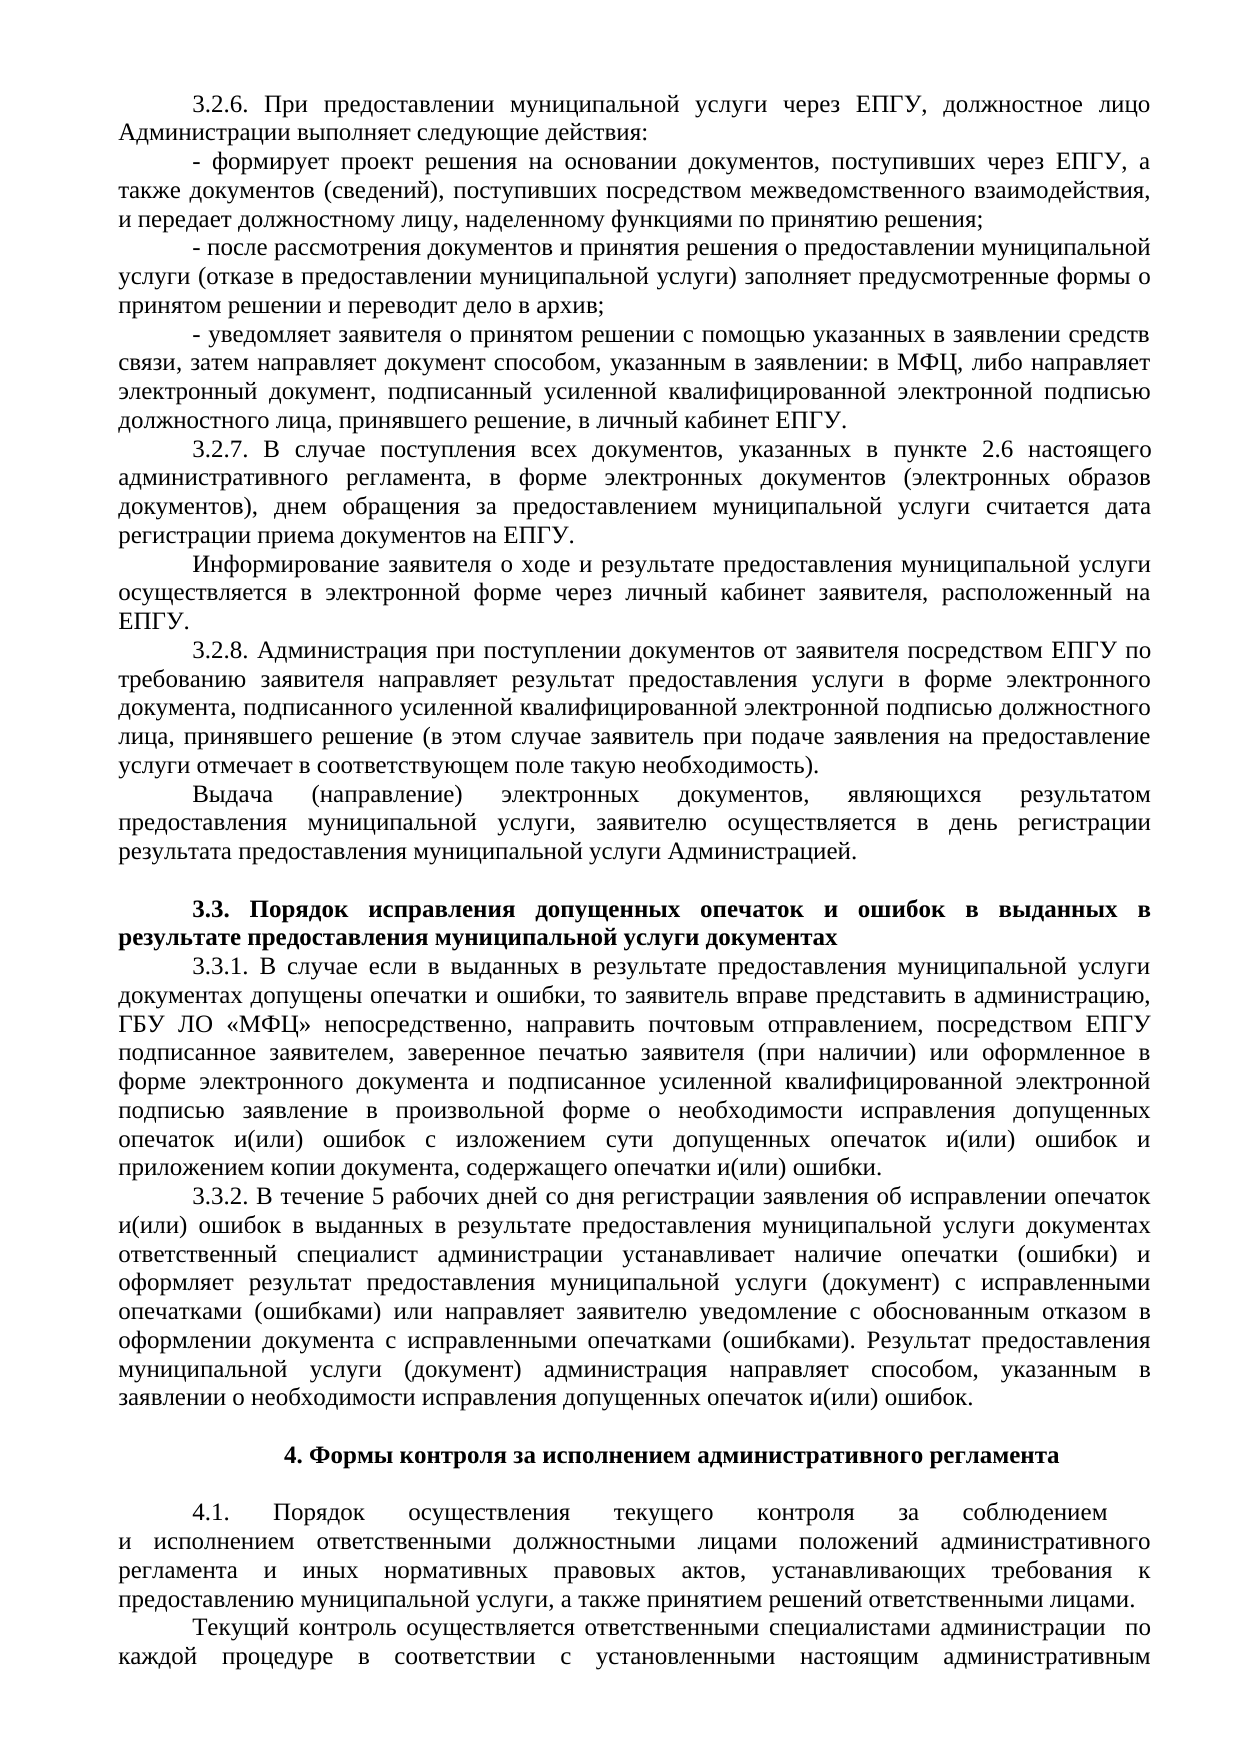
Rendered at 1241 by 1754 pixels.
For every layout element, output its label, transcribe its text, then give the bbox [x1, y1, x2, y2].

text Выдача (направление) электронных документов, являющихся результатом предоставления муниципальной услуги, заявителю осуществляется в день регистрации результата предоставления муниципальной услуги Администрацией. [118, 779, 1152, 865]
text 3.3.1. В случае если в выданных в результате предоставления муниципальной услуги документах допущены опечатки и ошибки, то заявитель вправе представить в администрацию, ГБУ ЛО «МФЦ» непосредственно, направить почтовым отправлением, посредством ЕПГУ подписанное заявителем, заверенное печатью заявителя (при наличии) или оформленное в форме электронного документа и подписанное усиленной квалифицированной электронной подписью заявление в произвольной форме о необходимости исправления допущенных опечаток и(или) ошибок с изложением сути допущенных опечаток и(или) ошибок и приложением копии документа, содержащего опечатки и(или) ошибки. [118, 951, 1152, 1181]
text - после рассмотрения документов и принятия решения о предоставлении муниципальной услуги (отказе в предоставлении муниципальной услуги) заполняет предусмотренные формы о принятом решении и переводит дело в архив; [118, 232, 1152, 319]
text 3.3. Порядок исправления допущенных опечаток и ошибок в выданных в результате предоставления муниципальной услуги документах [118, 894, 1152, 951]
text 3.2.6. При предоставлении муниципальной услуги через ЕПГУ, должностное лицо Администрации выполняет следующие действия: [118, 89, 1152, 146]
text 3.3.2. В течение 5 рабочих дней со дня регистрации заявления об исправлении опечаток и(или) ошибок в выданных в результате предоставления муниципальной услуги документах ответственный специалист администрации устанавливает наличие опечатки (ошибки) и оформляет результат предоставления муниципальной услуги (документ) с исправленными опечатками (ошибками) или направляет заявителю уведомление с обоснованным отказом в оформлении документа с исправленными опечатками (ошибками). Результат предоставления муниципальной услуги (документ) администрация направляет способом, указанным в заявлении о необходимости исправления допущенных опечаток и(или) ошибок. [118, 1181, 1152, 1411]
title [118, 1612, 1152, 1670]
title 4. Формы контроля за исполнением административного регламента [118, 1440, 1152, 1469]
text - формирует проект решения на основании документов, поступивших через ЕПГУ, а также документов (сведений), поступивших посредством межведомственного взаимодействия, и передает должностному лицу, наделенному функциями по принятию решения; [118, 146, 1152, 232]
text Информирование заявителя о ходе и результате предоставления муниципальной услуги осуществляется в электронной форме через личный кабинет заявителя, расположенный на ЕПГУ. [118, 549, 1152, 635]
text - уведомляет заявителя о принятом решении с помощью указанных в заявлении средств связи, затем направляет документ способом, указанным в заявлении: в МФЦ, либо направляет электронный документ, подписанный усиленной квалифицированной электронной подписью должностного лица, принявшего решение, в личный кабинет ЕПГУ. [118, 319, 1152, 434]
text 3.2.7. В случае поступления всех документов, указанных в пункте 2.6 настоящего административного регламента, в форме электронных документов (электронных образов документов), днем обращения за предоставлением муниципальной услуги считается дата регистрации приема документов на ЕПГУ. [118, 434, 1152, 549]
title 4.1. Порядок осуществления текущего контроля за соблюдением и исполнением ответственными должностными лицами положений административного регламента и иных нормативных правовых актов, устанавливающих требования к предоставлению муниципальной услуги, а также принятием решений ответственными лицами. [118, 1497, 1152, 1612]
text 3.2.8. Администрация при поступлении документов от заявителя посредством ЕПГУ по требованию заявителя направляет результат предоставления услуги в форме электронного документа, подписанного усиленной квалифицированной электронной подписью должностного лица, принявшего решение (в этом случае заявитель при подаче заявления на предоставление услуги отмечает в соответствующем поле такую необходимость). [118, 635, 1152, 779]
